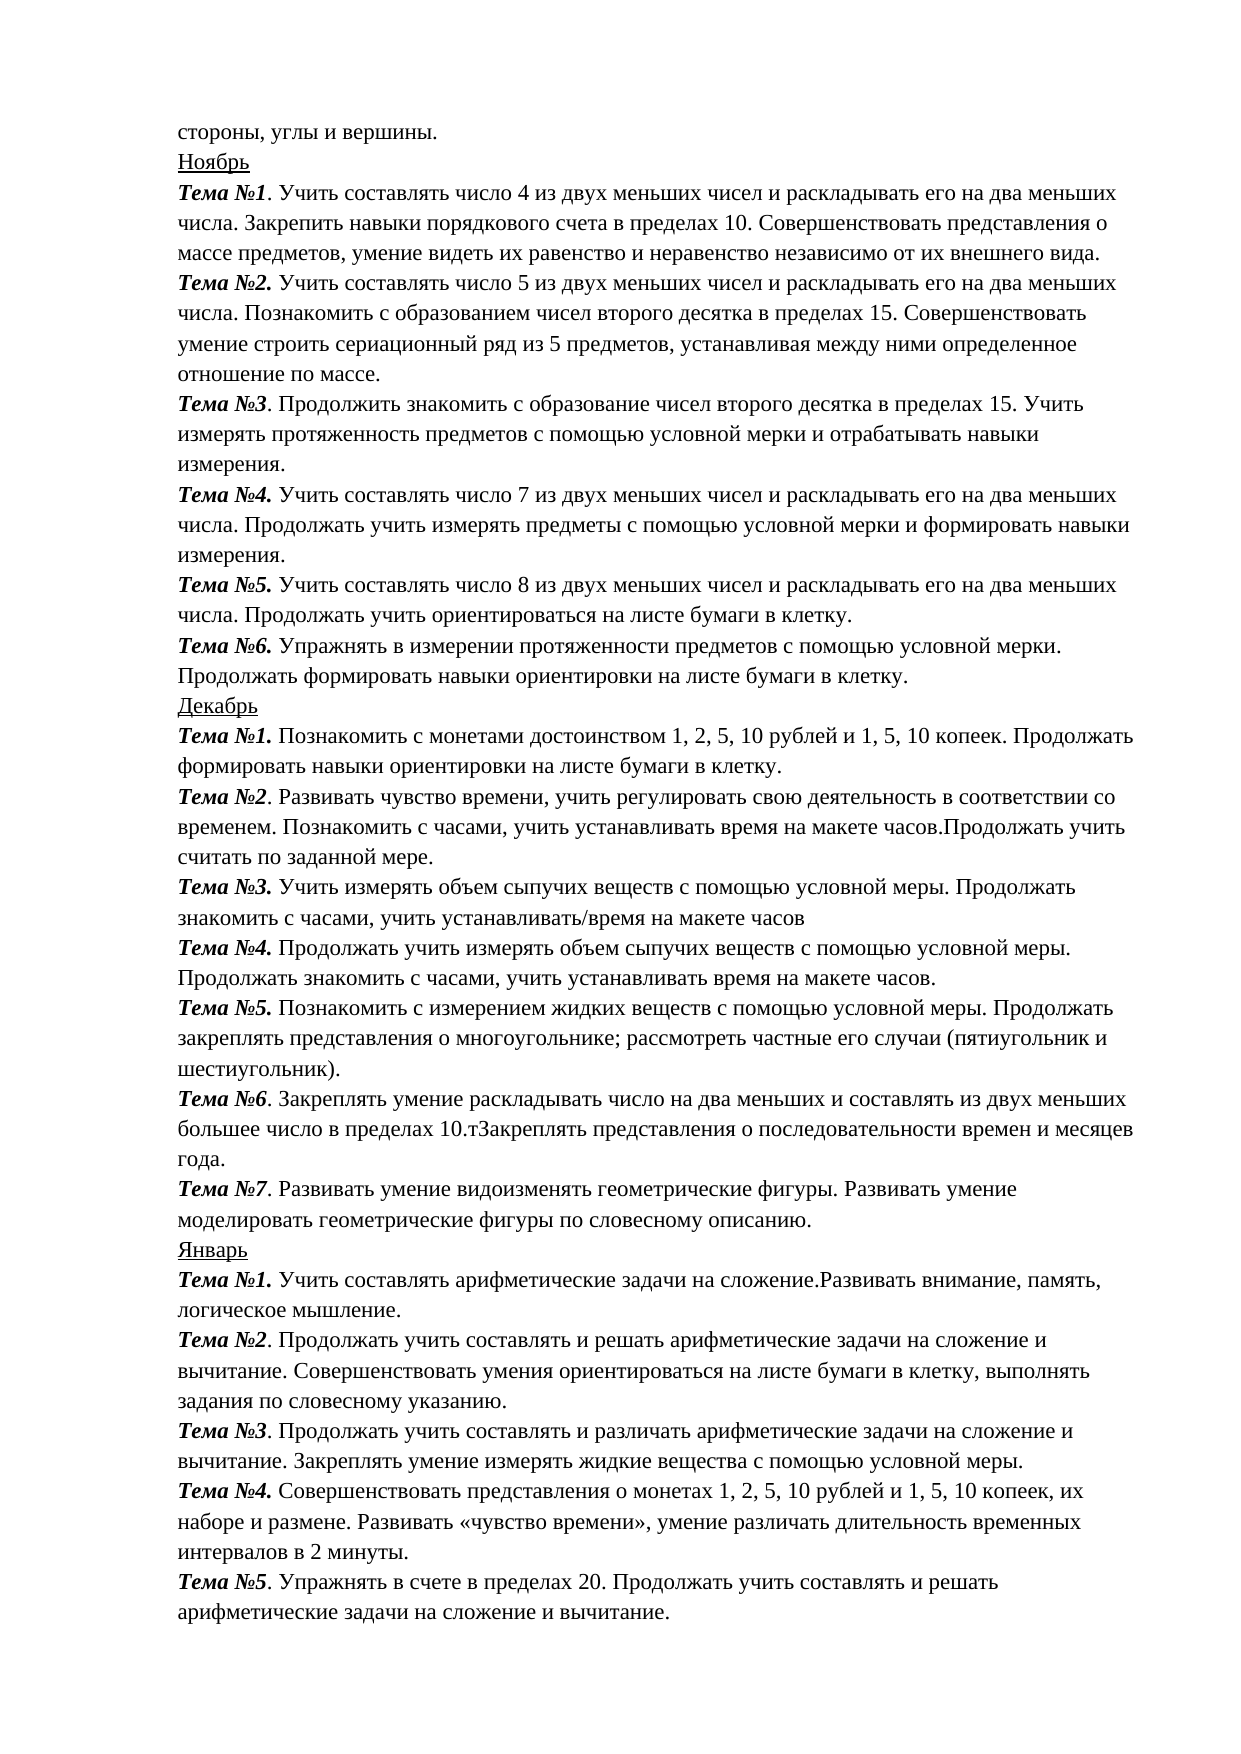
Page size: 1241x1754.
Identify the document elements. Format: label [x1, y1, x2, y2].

text [177, 118, 1152, 1625]
